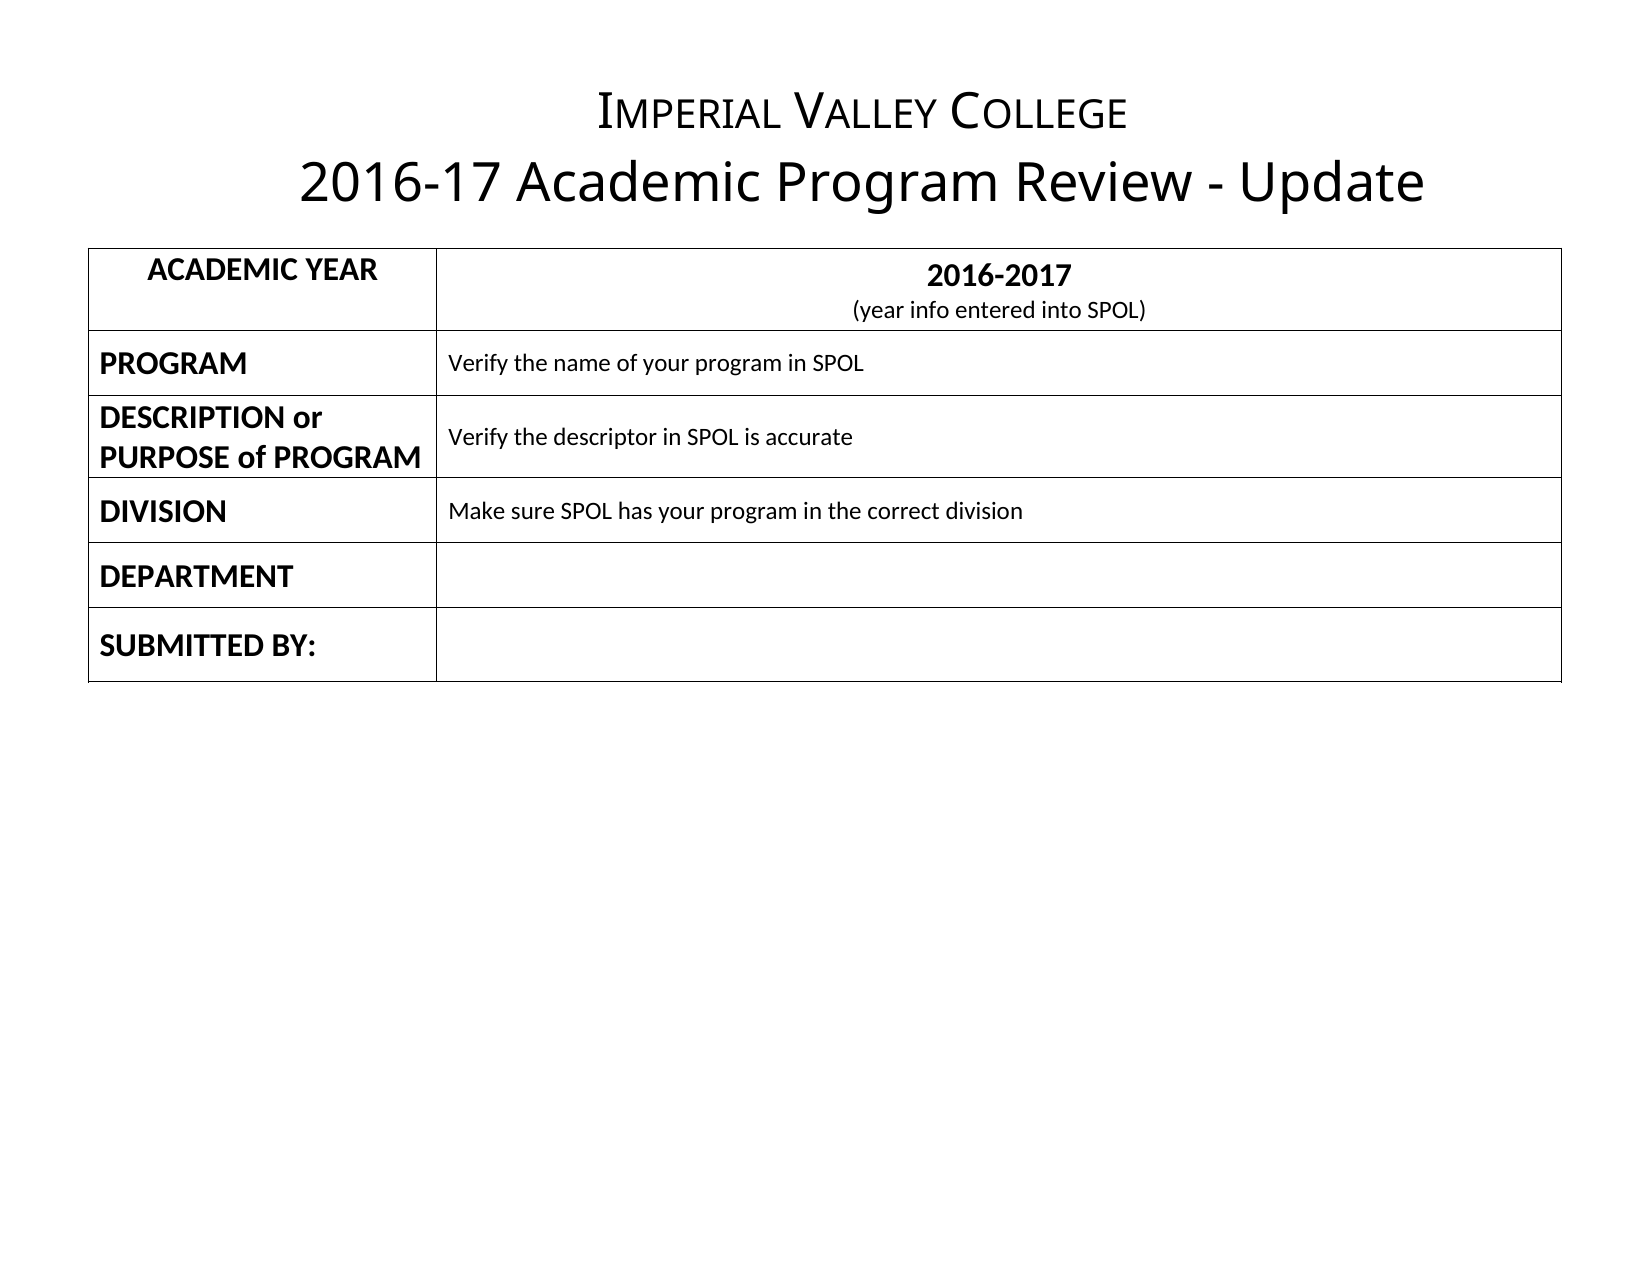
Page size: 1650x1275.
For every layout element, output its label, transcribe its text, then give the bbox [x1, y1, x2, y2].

table_cell Verify the name of your program in SPOL [437, 331, 1561, 395]
table_cell [437, 608, 1561, 681]
table_cell [437, 543, 1561, 607]
table_header ACADEMIC YEAR [89, 249, 436, 330]
text 2016-17 Academic Program Review - Update [75, 143, 1575, 217]
table_cell Verify the descriptor in SPOL is accurate [437, 396, 1561, 477]
table_cell DESCRIPTION or PURPOSE of PROGRAM [89, 396, 436, 477]
table_cell SUBMITTED BY: [89, 608, 436, 681]
table_cell DEPARTMENT [89, 543, 436, 607]
table_cell PROGRAM [89, 331, 436, 395]
table_header 2016-2017 (year info entered into SPOL) [437, 249, 1561, 330]
table_cell DIVISION [89, 478, 436, 542]
table_cell Make sure SPOL has your program in the correct division [437, 478, 1561, 542]
text Imperial Valley College [75, 75, 1575, 143]
